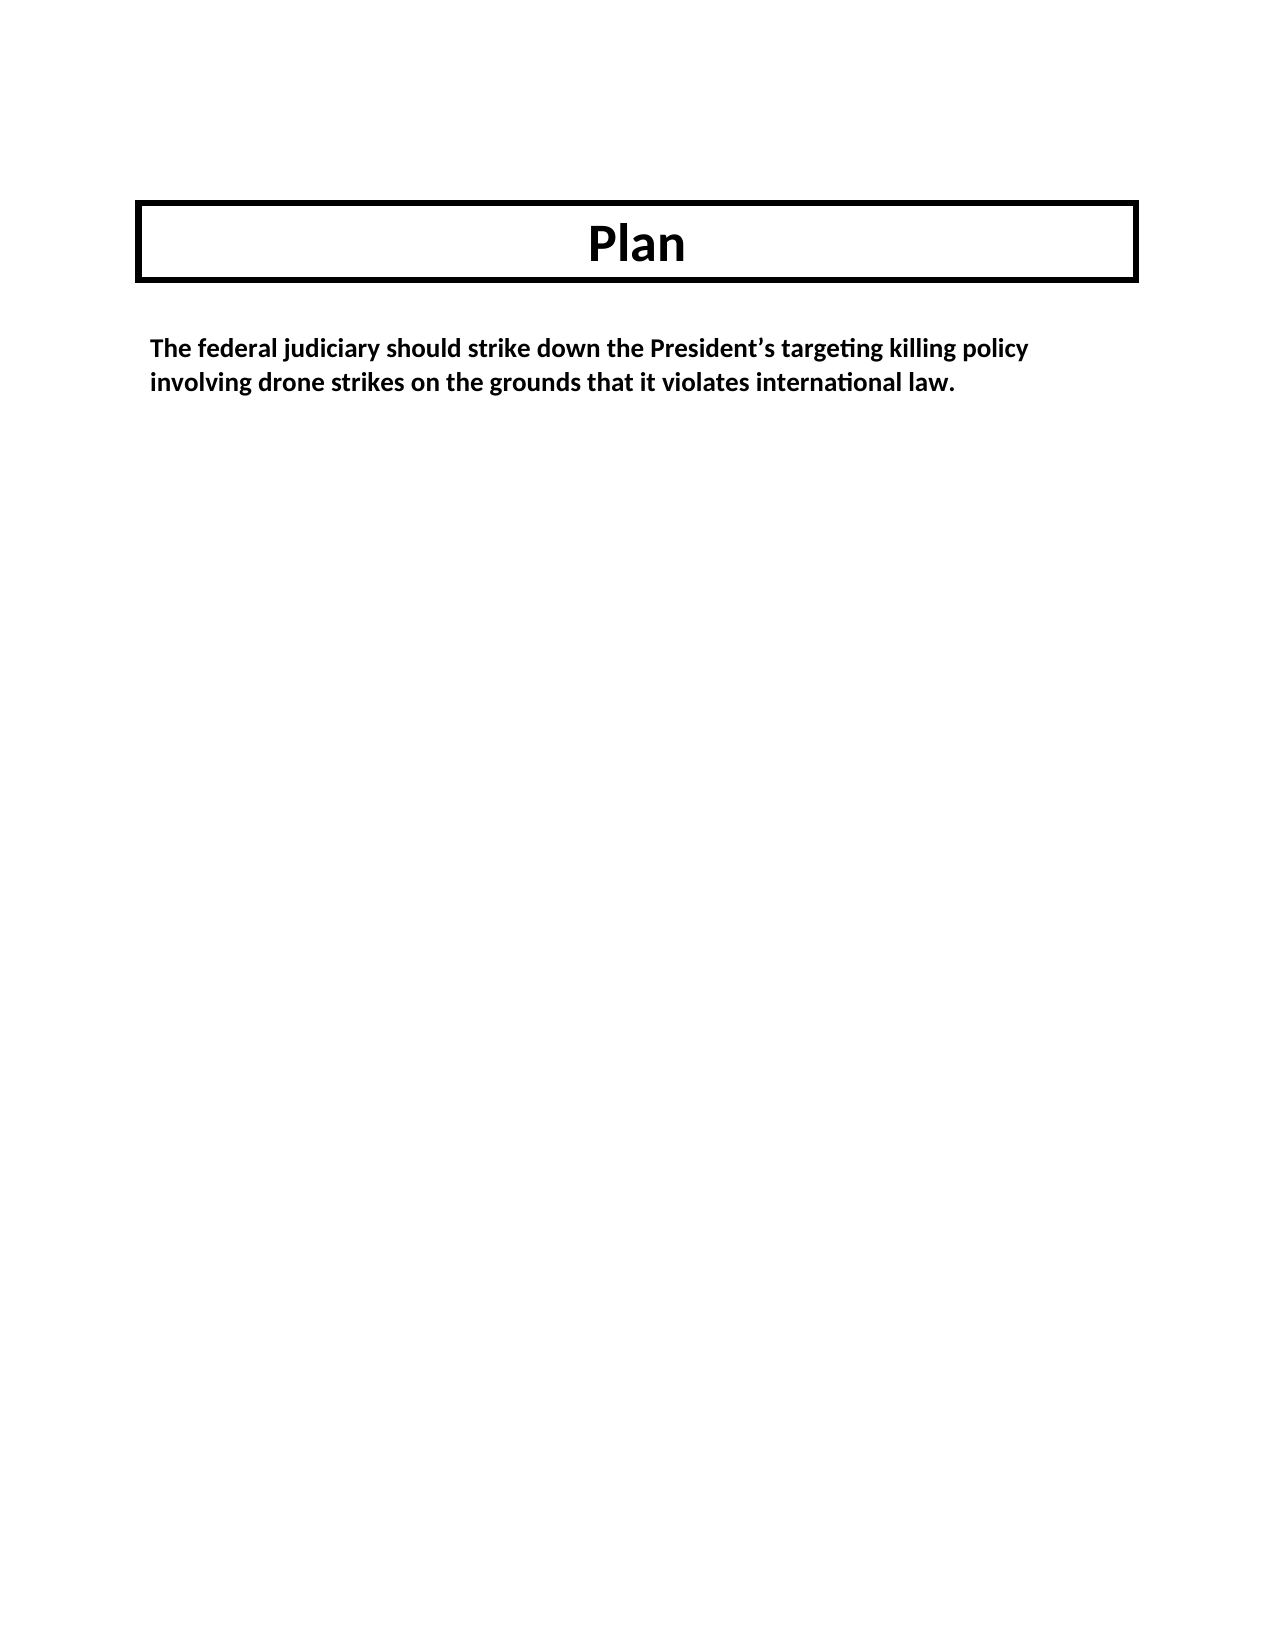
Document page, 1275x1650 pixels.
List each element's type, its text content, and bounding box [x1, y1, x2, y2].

subtitle Plan [142, 206, 1133, 277]
subtitle The federal judiciary should strike down the President’s targeting killing policy involving drone strikes on the grounds that it violates international law. [150, 332, 1125, 398]
